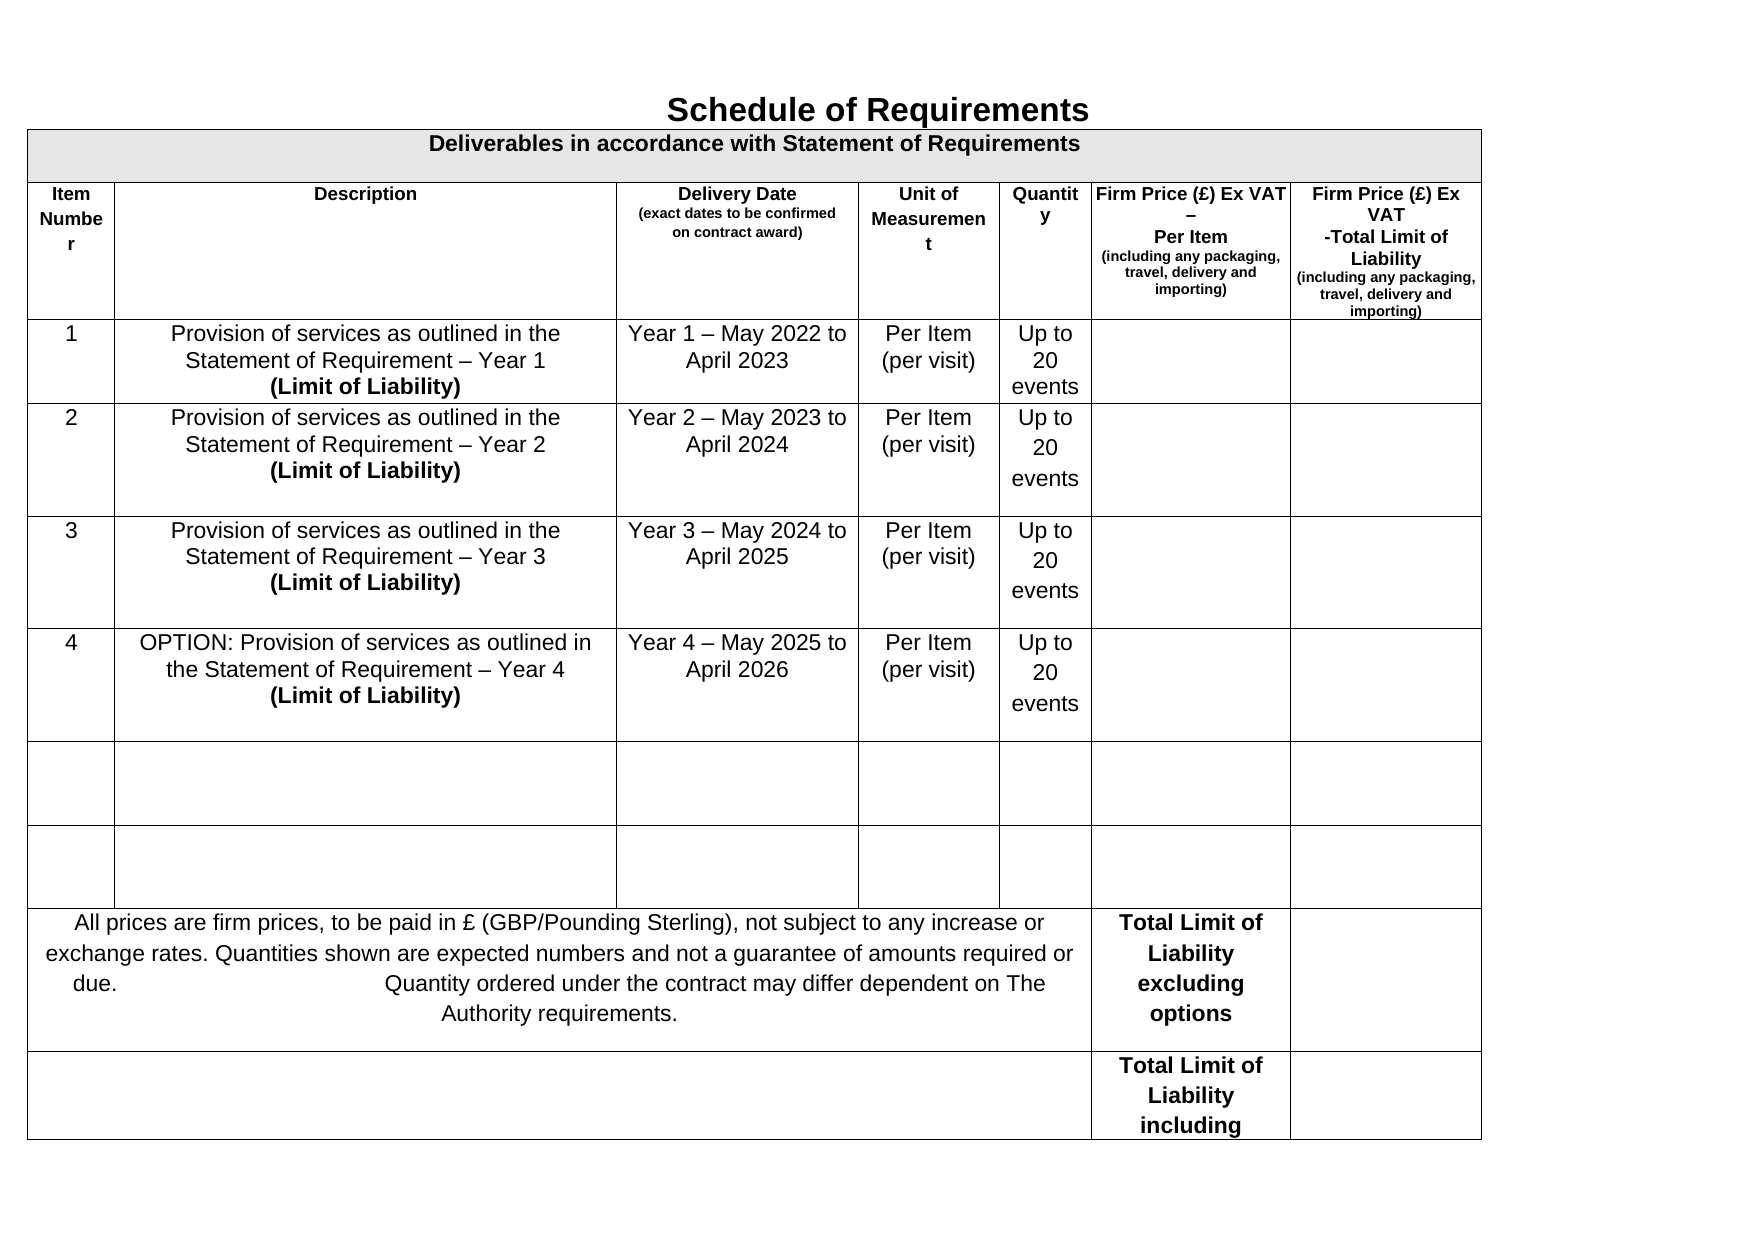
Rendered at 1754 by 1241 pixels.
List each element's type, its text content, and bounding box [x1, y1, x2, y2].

table_cell [1092, 404, 1290, 516]
table_cell 2 [28, 404, 114, 516]
table_cell [1291, 909, 1481, 1051]
table_cell [1291, 320, 1481, 403]
table_cell Per Item (per visit) [859, 404, 999, 516]
table_cell [28, 826, 114, 908]
table_cell All prices are firm prices, to be paid in £ (GBP/Pounding Sterling), not subject to any increase or exchange rates. Quantities shown are expected numbers and not a guarantee of amounts required or due. Quantity ordered under the contract may differ dependent on The Authority requirements. [28, 909, 1091, 1051]
table_cell [859, 742, 999, 824]
table_cell [1000, 742, 1091, 824]
table_cell [1092, 826, 1290, 908]
table_cell [1291, 742, 1481, 824]
table_cell Provision of services as outlined in the Statement of Requirement – Year 2 (Limit of Liability) [115, 404, 616, 516]
table_cell [617, 826, 858, 908]
table_cell Year 2 – May 2023 to April 2024 [617, 404, 858, 516]
table_cell [1092, 742, 1290, 824]
table_cell [859, 826, 999, 908]
table_cell Up to 20 events [1000, 320, 1091, 403]
table_cell Delivery Date (exact dates to be confirmed on contract award) [617, 183, 858, 319]
table_cell [1291, 404, 1481, 516]
table_cell [1291, 826, 1481, 908]
table_cell [28, 1052, 1091, 1139]
table_cell 4 [28, 629, 114, 741]
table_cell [1092, 1052, 1290, 1139]
table_cell Year 1 – May 2022 to April 2023 [617, 320, 858, 403]
table_cell Per Item (per visit) [859, 629, 999, 741]
table_cell [1291, 517, 1481, 628]
table_cell Year 3 – May 2024 to April 2025 [617, 517, 858, 628]
table_cell Unit of Measurement [859, 183, 999, 319]
table_cell [617, 742, 858, 824]
table_cell Item Number [28, 183, 114, 319]
table_cell Up to 20 events [1000, 629, 1091, 741]
table_cell Per Item (per visit) [859, 320, 999, 403]
table_cell 3 [28, 517, 114, 628]
table_cell [115, 826, 616, 908]
table_cell Quantity [1000, 183, 1091, 319]
table_cell Year 4 – May 2025 to April 2026 [617, 629, 858, 741]
table_cell [1000, 826, 1091, 908]
table_cell [1291, 1052, 1481, 1139]
table_cell Firm Price (£) Ex VAT -Total Limit of Liability (including any packaging, travel, delivery and importing) [1291, 183, 1481, 319]
table_cell Provision of services as outlined in the Statement of Requirement – Year 3 (Limit of Liability) [115, 517, 616, 628]
table_cell [1092, 320, 1290, 403]
table_cell Per Item (per visit) [859, 517, 999, 628]
table_cell [115, 742, 616, 824]
table_header Deliverables in accordance with Statement of Requirements [28, 130, 1481, 182]
table_cell Total Limit of Liability excluding options [1092, 909, 1290, 1051]
table_cell OPTION: Provision of services as outlined in the Statement of Requirement – Year 4 (Limit of Liability) [115, 629, 616, 741]
table_cell Description [115, 183, 616, 319]
table_cell 1 [28, 320, 114, 403]
table_cell [28, 742, 114, 824]
table_cell Up to 20 events [1000, 517, 1091, 628]
table_cell [1092, 629, 1290, 741]
table_cell Up to 20 events [1000, 404, 1091, 516]
table_cell Firm Price (£) Ex VAT – Per Item (including any packaging, travel, delivery and importing) [1092, 183, 1290, 319]
table_cell [1092, 517, 1290, 628]
table_cell Provision of services as outlined in the Statement of Requirement – Year 1 (Limit of Liability) [115, 320, 616, 403]
table_cell [1291, 629, 1481, 741]
text Schedule of Requirements [150, 91, 1606, 129]
